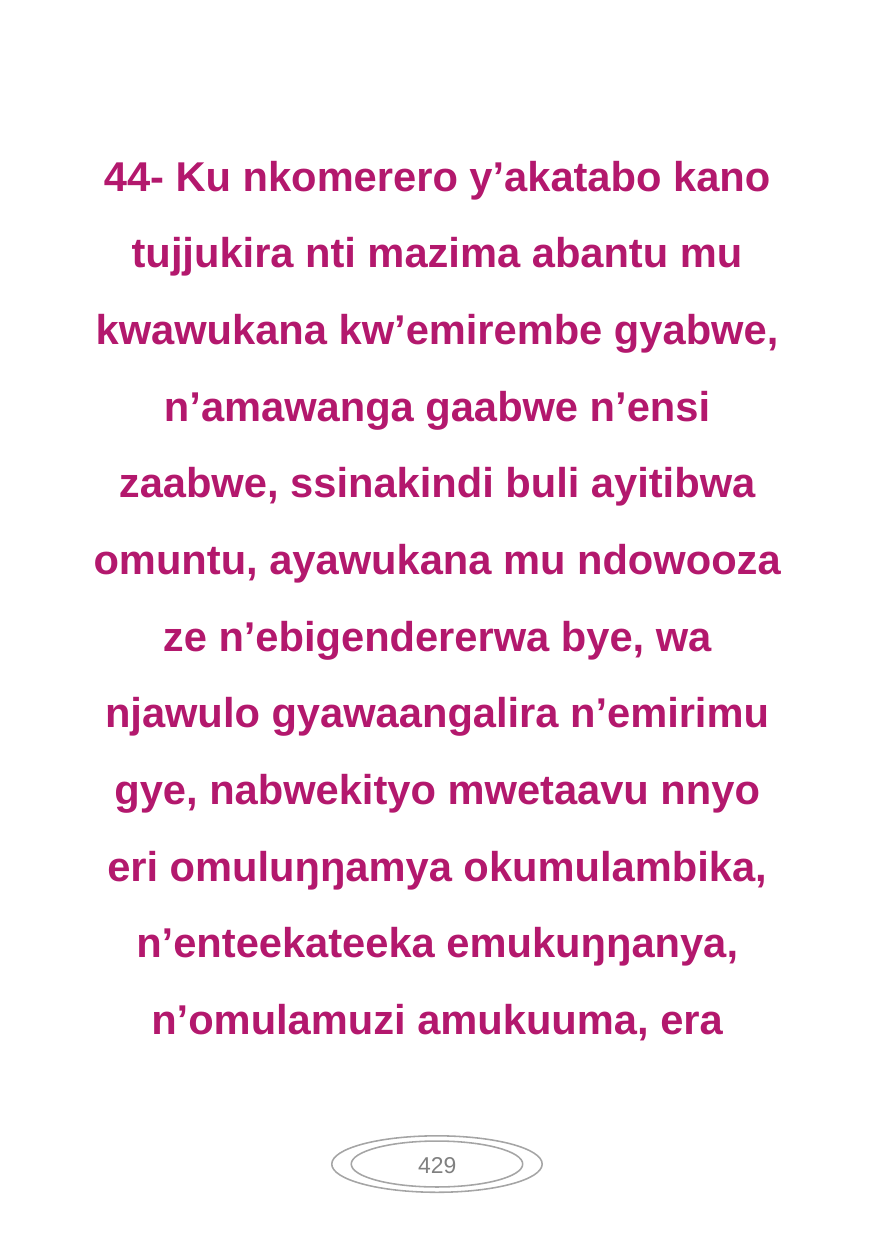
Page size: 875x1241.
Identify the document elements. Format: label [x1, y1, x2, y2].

subtitle [89, 152, 785, 1043]
